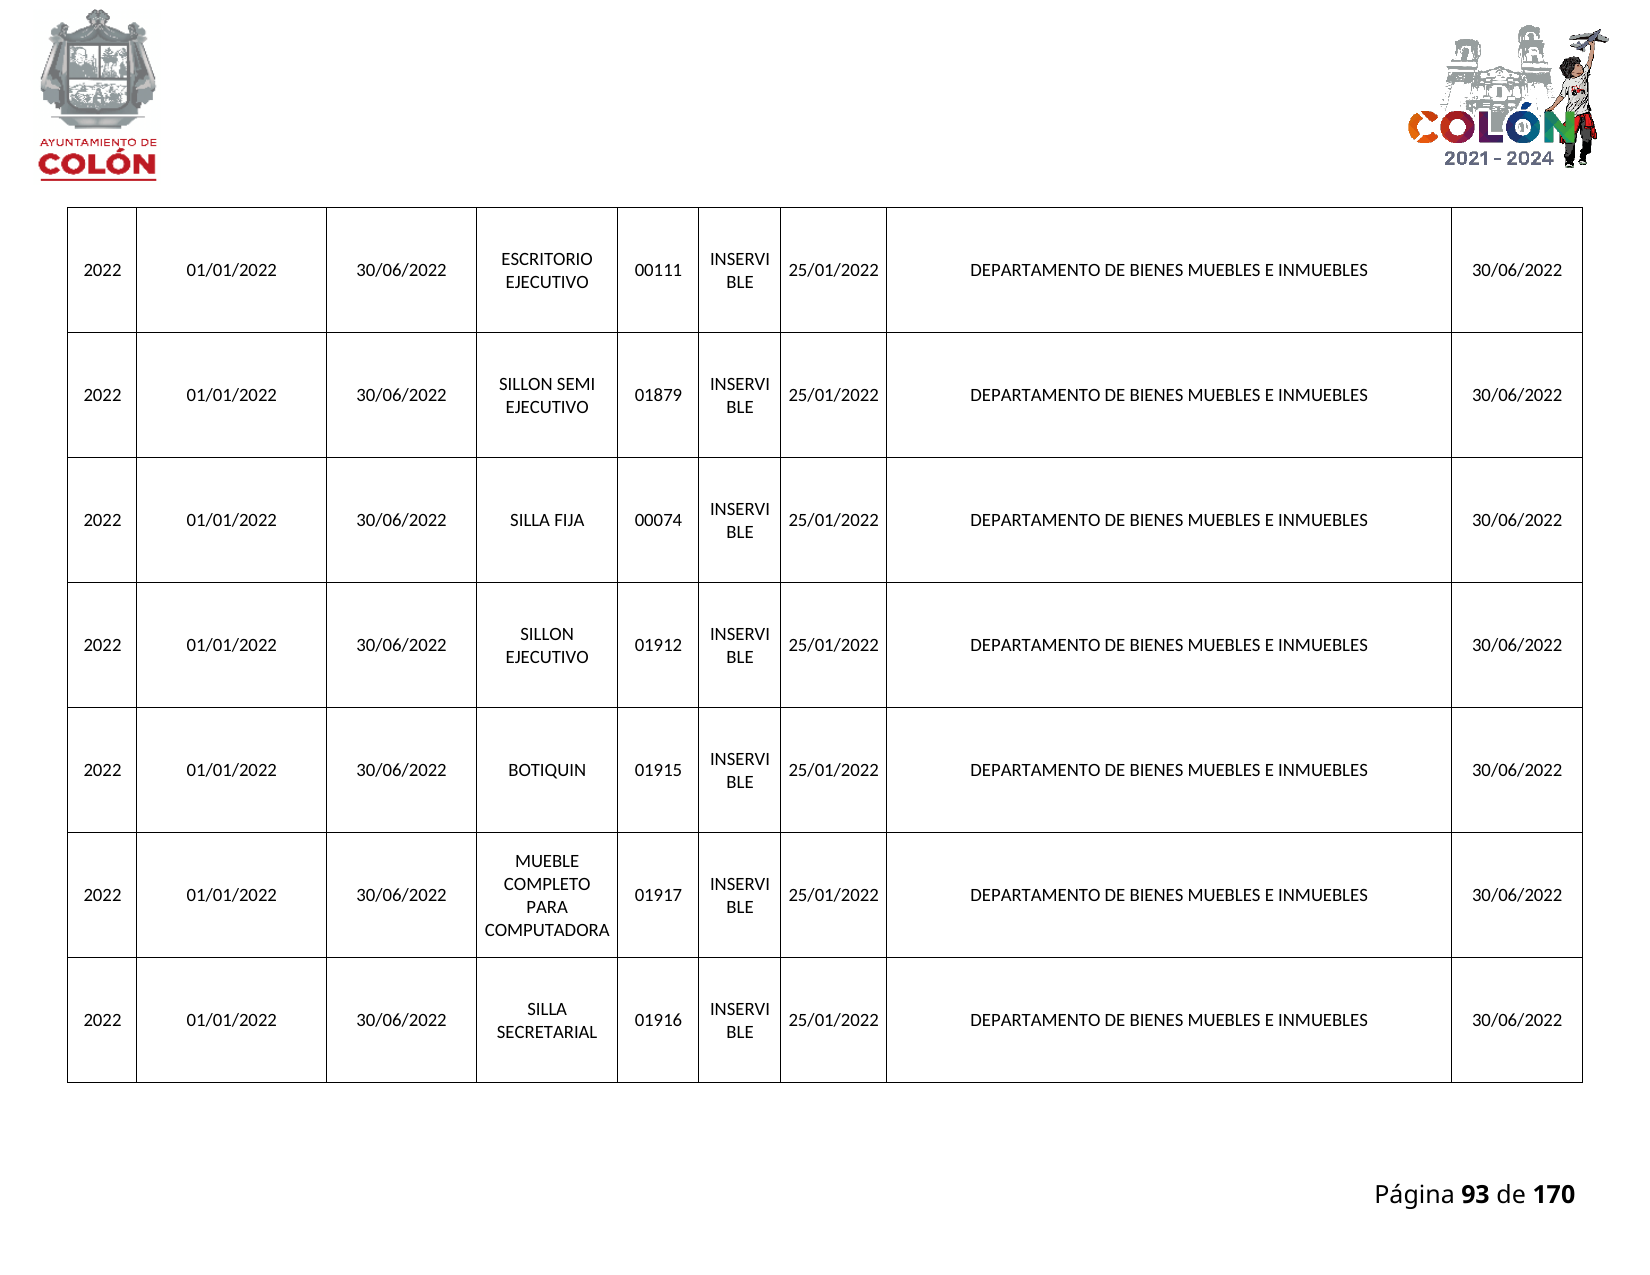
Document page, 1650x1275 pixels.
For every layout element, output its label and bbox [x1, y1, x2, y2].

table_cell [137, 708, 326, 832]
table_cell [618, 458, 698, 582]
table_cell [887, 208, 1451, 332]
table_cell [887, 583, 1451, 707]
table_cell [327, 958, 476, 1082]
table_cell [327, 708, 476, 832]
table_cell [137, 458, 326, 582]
picture [33, 9, 162, 185]
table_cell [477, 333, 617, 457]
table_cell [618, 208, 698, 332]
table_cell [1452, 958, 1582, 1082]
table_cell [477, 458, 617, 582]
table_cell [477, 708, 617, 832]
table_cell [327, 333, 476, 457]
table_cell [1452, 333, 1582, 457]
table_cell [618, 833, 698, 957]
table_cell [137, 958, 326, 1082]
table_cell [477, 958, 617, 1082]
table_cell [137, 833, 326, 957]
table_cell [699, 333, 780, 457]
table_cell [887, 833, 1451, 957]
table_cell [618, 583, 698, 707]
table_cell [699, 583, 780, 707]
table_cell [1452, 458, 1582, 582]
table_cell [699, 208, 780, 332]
picture [1408, 25, 1609, 168]
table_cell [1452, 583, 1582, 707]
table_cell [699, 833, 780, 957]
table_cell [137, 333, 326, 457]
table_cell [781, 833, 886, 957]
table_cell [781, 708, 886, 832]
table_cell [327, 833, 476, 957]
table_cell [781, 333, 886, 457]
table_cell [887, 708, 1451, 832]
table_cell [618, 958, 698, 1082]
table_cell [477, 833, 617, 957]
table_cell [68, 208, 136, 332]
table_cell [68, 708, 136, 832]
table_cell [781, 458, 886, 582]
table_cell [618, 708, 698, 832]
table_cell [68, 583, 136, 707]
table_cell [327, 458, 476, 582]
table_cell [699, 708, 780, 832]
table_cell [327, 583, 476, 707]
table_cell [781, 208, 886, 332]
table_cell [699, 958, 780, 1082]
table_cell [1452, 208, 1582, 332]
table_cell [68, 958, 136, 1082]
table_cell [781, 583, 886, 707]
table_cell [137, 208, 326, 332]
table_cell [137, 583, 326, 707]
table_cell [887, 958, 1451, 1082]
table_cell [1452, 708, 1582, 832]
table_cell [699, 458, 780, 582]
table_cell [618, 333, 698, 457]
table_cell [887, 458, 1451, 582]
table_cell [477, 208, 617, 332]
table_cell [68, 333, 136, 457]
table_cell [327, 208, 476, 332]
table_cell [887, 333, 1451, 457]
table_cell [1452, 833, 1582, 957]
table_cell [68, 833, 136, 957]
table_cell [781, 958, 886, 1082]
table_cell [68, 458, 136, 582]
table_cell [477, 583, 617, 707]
